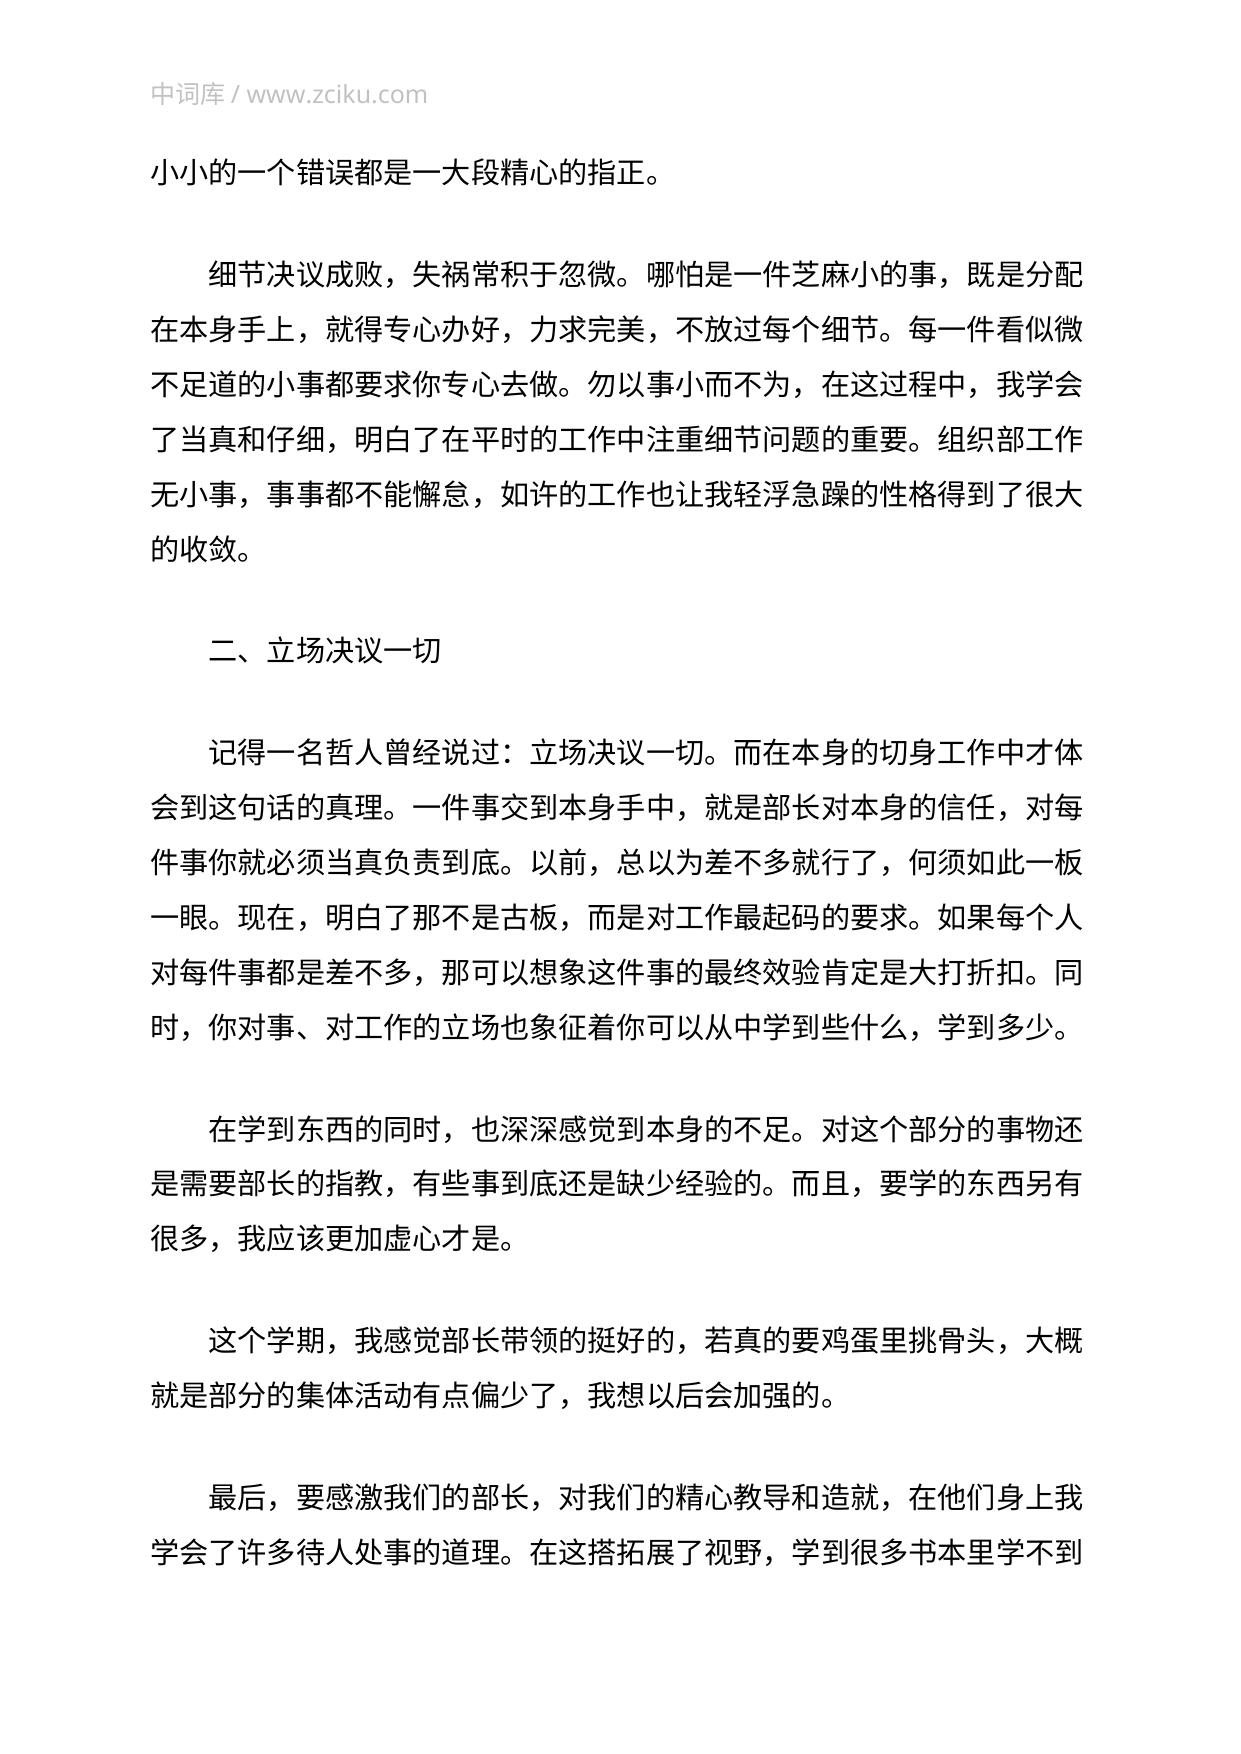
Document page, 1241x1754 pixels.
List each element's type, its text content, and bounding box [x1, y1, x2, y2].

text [150, 1474, 1090, 1571]
text 记得一名哲人曾经说过：立场决议一切。而在本身的切身工作中才体会到这句话的真理。一件事交到本身手中，就是部长对本身的信任，对每件事你就必须当真负责到底。以前，总以为差不多就行了，何须如此一板一眼。现在，明白了那不是古板，而是对工作最起码的要求。如果每个人对每件事都是差不多，那可以想象这件事的最终效验肯定是大打折扣。同时，你对事、对工作的立场也象征着你可以从中学到些什么，学到多少。 [150, 730, 1090, 1047]
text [150, 150, 1090, 192]
text 二、立场决议一切 [150, 628, 1090, 670]
text 这个学期，我感觉部长带领的挺好的，若真的要鸡蛋里挑骨头，大概就是部分的集体活动有点偏少了，我想以后会加强的。 [150, 1318, 1090, 1415]
text 在学到东西的同时，也深深感觉到本身的不足。对这个部分的事物还是需要部长的指教，有些事到底还是缺少经验的。而且，要学的东西另有很多，我应该更加虚心才是。 [150, 1106, 1090, 1258]
text 细节决议成败，失祸常积于忽微。哪怕是一件芝麻小的事，既是分配在本身手上，就得专心办好，力求完美，不放过每个细节。每一件看似微不足道的小事都要求你专心去做。勿以事小而不为，在这过程中，我学会了当真和仔细，明白了在平时的工作中注重细节问题的重要。组织部工作无小事，事事都不能懈怠，如许的工作也让我轻浮急躁的性格得到了很大的收敛。 [150, 252, 1090, 568]
